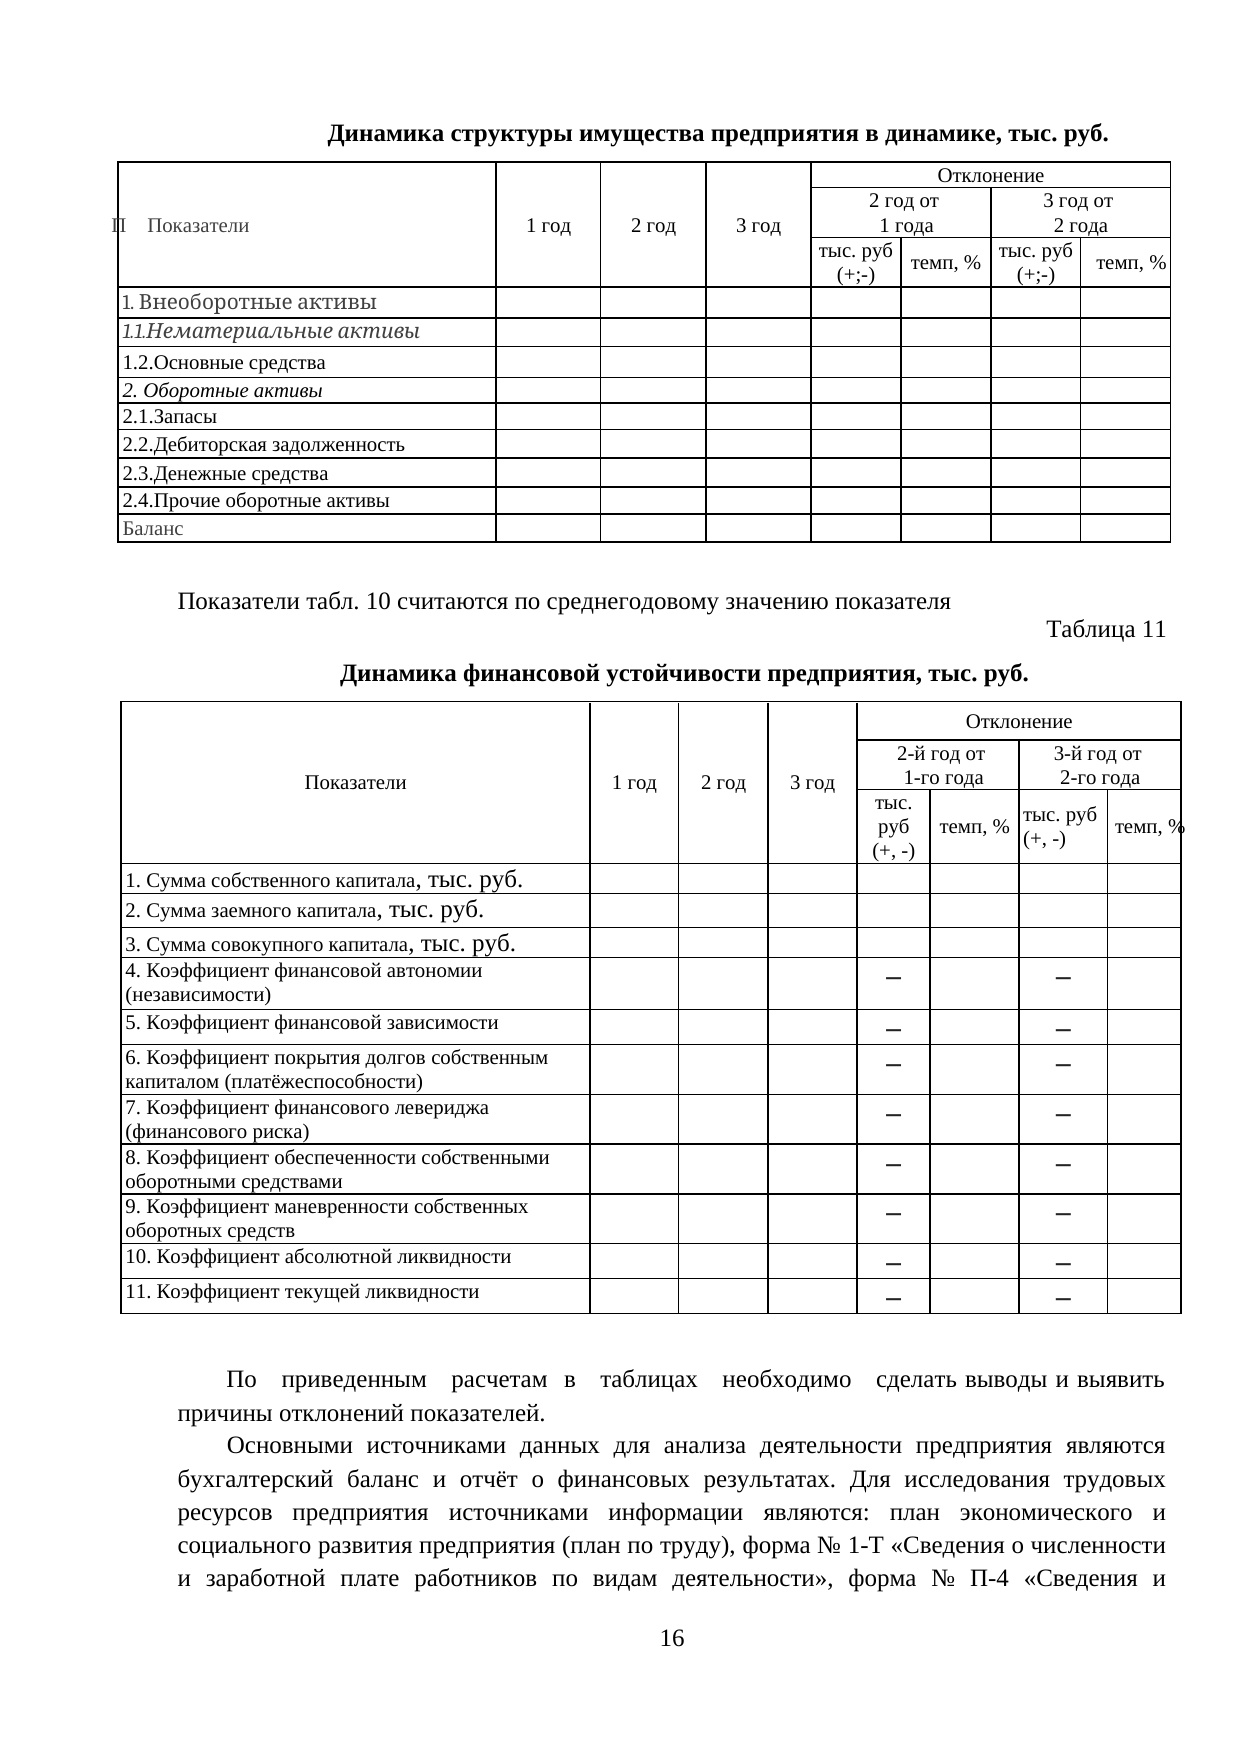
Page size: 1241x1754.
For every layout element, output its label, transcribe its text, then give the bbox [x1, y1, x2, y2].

table_cell [497, 459, 600, 486]
table_cell [591, 1279, 678, 1313]
table_cell 9. Коэффициент маневренности собственных оборотных средств [122, 1195, 589, 1242]
table_cell – [858, 958, 929, 1009]
table_cell [1108, 928, 1180, 957]
table_cell – [1020, 1195, 1107, 1242]
table_cell [497, 347, 600, 376]
table_cell [601, 459, 705, 486]
table_cell [1108, 1010, 1180, 1044]
table_cell [931, 958, 1018, 1009]
table_cell тыс. руб (+, -) [858, 790, 929, 862]
table_cell [679, 1095, 767, 1143]
table_cell [858, 928, 929, 957]
table_cell [812, 430, 900, 457]
table_cell [679, 1010, 767, 1044]
table_header 3 год [769, 702, 857, 862]
text Динамика структуры имущества предприятия в динамике, тыс. руб. [177, 118, 1167, 147]
table_cell [902, 347, 990, 376]
table_cell [902, 459, 990, 486]
table_cell [902, 378, 990, 402]
table_cell 1. Внеоборотные активы [119, 288, 495, 317]
table_cell 5. Коэффициент финансовой зависимости [122, 1010, 589, 1044]
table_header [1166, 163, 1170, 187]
table_cell – [858, 1045, 929, 1093]
table_cell [812, 459, 900, 486]
table_cell – [1020, 1095, 1107, 1143]
table_cell 2. Оборотные активы [119, 378, 495, 402]
table_cell [601, 319, 705, 346]
table_cell [1081, 488, 1170, 513]
table_cell [1108, 1145, 1180, 1193]
table_cell [591, 928, 678, 957]
table_cell 2.2.Дебиторская задолженность [119, 430, 495, 457]
table_cell [902, 515, 990, 541]
table_cell [1108, 1195, 1180, 1242]
table_cell [601, 404, 705, 429]
text Динамика финансовой устойчивости предприятия, тыс. руб. [177, 658, 1167, 686]
table_cell 4. Коэффициент финансовой автономии (независимости) [122, 958, 589, 1009]
table_cell 2 год от 1 года [812, 188, 990, 237]
table_cell [931, 1244, 1018, 1278]
table_cell – [1020, 1279, 1107, 1313]
table_cell [679, 1195, 767, 1242]
table_cell [679, 864, 767, 893]
table_cell – [1020, 1244, 1107, 1278]
table_header 1 год [591, 702, 678, 862]
table_cell [591, 1045, 678, 1093]
table_cell Баланс [119, 515, 495, 541]
table_cell [679, 1244, 767, 1278]
table_cell [992, 378, 1080, 402]
table_cell 2.1.Запасы [119, 404, 495, 429]
table_header 2 год [601, 163, 705, 286]
table_cell 1.1.Нематериальные активы [119, 319, 495, 346]
table_cell 10. Коэффициент абсолютной ликвидности [122, 1244, 589, 1278]
table_cell [769, 928, 856, 957]
table_header 3 год [707, 163, 810, 286]
table_cell [601, 515, 705, 541]
table_cell [769, 1145, 856, 1193]
table_cell [591, 1195, 678, 1242]
table_cell [591, 864, 678, 893]
table_cell [707, 459, 810, 486]
table_cell [931, 1195, 1018, 1242]
text По приведенным расчетам в таблицах необходимо сделать выводы и выявить причины отклонений показателей. [177, 1364, 1167, 1426]
text Показатели табл. 10 считаются по среднегодовому значению показателя [177, 586, 1167, 614]
table_cell [1108, 1045, 1180, 1093]
table_cell [902, 288, 990, 317]
table_cell тыс. руб (+, -) [1020, 790, 1107, 862]
table_cell 1.2.Основные средства [119, 347, 495, 376]
table_cell [679, 1145, 767, 1193]
table_header 1 год [497, 163, 600, 286]
table_cell – [858, 1244, 929, 1278]
table_cell [992, 515, 1080, 541]
table_cell [1020, 928, 1107, 957]
table_cell – [858, 1279, 929, 1313]
table_cell [707, 319, 810, 346]
table_cell 2-й год от 1-го года [858, 741, 1018, 789]
table_cell [591, 1010, 678, 1044]
table_header 2 год [679, 702, 768, 862]
table_cell темп, % [1108, 790, 1180, 862]
table_cell [858, 864, 929, 893]
table_cell [902, 488, 990, 513]
table_cell – [1020, 958, 1107, 1009]
table_cell [769, 1195, 856, 1242]
table_cell [1081, 459, 1170, 486]
table_cell [1108, 894, 1180, 926]
table_cell [769, 1244, 856, 1278]
table_cell [931, 1279, 1018, 1313]
table_cell [601, 347, 705, 376]
table_cell [1108, 1279, 1180, 1313]
table_cell 2.4.Прочие оборотные активы [119, 488, 495, 513]
table_cell [497, 430, 600, 457]
table_cell темп, % [1081, 238, 1170, 286]
table_cell тыс. руб (+;-) [812, 238, 900, 286]
table_cell [679, 894, 767, 926]
table_cell [601, 378, 605, 402]
table_cell [931, 1095, 1018, 1143]
table_cell [812, 288, 900, 317]
table_cell [601, 430, 705, 457]
table_cell [902, 404, 990, 429]
table_cell [1081, 347, 1170, 376]
table_cell [707, 404, 810, 429]
table_cell [769, 958, 856, 1009]
table_cell [992, 347, 1080, 376]
table_cell 11. Коэффициент текущей ликвидности [122, 1279, 589, 1313]
table_cell [591, 1244, 678, 1278]
table_cell 3-й год от 2-го года [1020, 741, 1180, 789]
table_cell [591, 958, 678, 1009]
table_cell [931, 864, 1018, 893]
table_cell [497, 288, 600, 317]
table_cell [992, 430, 1080, 457]
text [177, 1431, 1167, 1591]
table_cell [769, 1010, 856, 1044]
table_cell тыс. руб (+;-) [992, 238, 1080, 286]
table_cell [931, 1045, 1018, 1093]
table_cell [992, 459, 1080, 486]
table_cell [902, 319, 990, 346]
table_cell [992, 488, 1080, 513]
table_cell [497, 515, 600, 541]
table_cell [992, 288, 1080, 317]
table_cell 2. Сумма заемного капитала, тыс. руб. [122, 894, 589, 926]
table_cell – [858, 1145, 929, 1193]
table_cell [1108, 1095, 1180, 1143]
table_cell [931, 1145, 1018, 1193]
table_cell [1020, 864, 1107, 893]
table_cell [1081, 515, 1170, 541]
table_cell [1081, 404, 1170, 429]
table_cell [497, 319, 600, 346]
table_cell [679, 1045, 767, 1093]
table_header П Показатели [119, 163, 495, 286]
table_cell темп, % [902, 238, 990, 286]
table_cell [679, 928, 767, 957]
table_cell 8. Коэффициент обеспеченности собственными оборотными средствами [122, 1145, 589, 1193]
table_cell [1108, 1244, 1180, 1278]
table_cell [679, 1279, 767, 1313]
table_cell – [1020, 1010, 1107, 1044]
table_cell [591, 894, 678, 926]
table_cell [812, 319, 900, 346]
table_cell [858, 894, 929, 926]
table_cell 3. Сумма совокупного капитала, тыс. руб. [122, 928, 589, 957]
table_cell [769, 1045, 856, 1093]
table_cell – [858, 1195, 929, 1242]
table_cell 2.3.Денежные средства [119, 459, 495, 486]
table_cell [992, 319, 1080, 346]
table_cell [812, 515, 900, 541]
table_cell [931, 928, 1018, 957]
table_cell [992, 404, 1080, 429]
table_cell [679, 958, 767, 1009]
table_cell [707, 488, 810, 513]
table_cell [1020, 894, 1107, 926]
table_cell [497, 488, 600, 513]
table_cell – [1020, 1145, 1107, 1193]
table_cell – [858, 1010, 929, 1044]
table_cell [707, 288, 810, 317]
table_header Отклонение [858, 702, 1180, 739]
table_cell [1081, 288, 1170, 317]
table_cell [1081, 378, 1170, 402]
table_cell [769, 1279, 856, 1313]
table_cell [707, 515, 810, 541]
table_cell [931, 894, 1018, 926]
table_cell 7. Коэффициент финансового левериджа (финансового риска) [122, 1095, 589, 1143]
table_cell [812, 488, 900, 513]
table_cell [601, 288, 705, 317]
table_cell [591, 1095, 678, 1143]
table_cell 1. Сумма собственного капитала, тыс. руб. [122, 864, 589, 893]
text Таблица 11 [177, 614, 1167, 643]
table_cell [931, 1010, 1018, 1044]
table_cell 6. Коэффициент покрытия долгов собственным капиталом (платёжеспособности) [122, 1045, 589, 1093]
table_cell [769, 864, 856, 893]
table_cell [1108, 864, 1180, 893]
table_cell [1081, 430, 1170, 457]
table_cell [707, 430, 810, 457]
table_cell [902, 430, 990, 457]
table_cell [591, 1145, 678, 1193]
table_cell [1108, 958, 1180, 1009]
table_cell [497, 404, 600, 429]
table_cell [769, 894, 856, 926]
table_cell [601, 488, 705, 513]
table_cell – [1020, 1045, 1107, 1093]
table_cell [769, 1095, 856, 1143]
table_cell [812, 404, 900, 429]
table_cell [812, 347, 900, 376]
table_cell [707, 347, 810, 376]
table_cell [1081, 319, 1170, 346]
table_cell [812, 378, 900, 402]
table_cell 3 год от 2 года [992, 188, 1170, 237]
table_cell – [858, 1095, 929, 1143]
table_header Показатели [122, 702, 590, 862]
table_cell темп, % [931, 790, 1018, 862]
